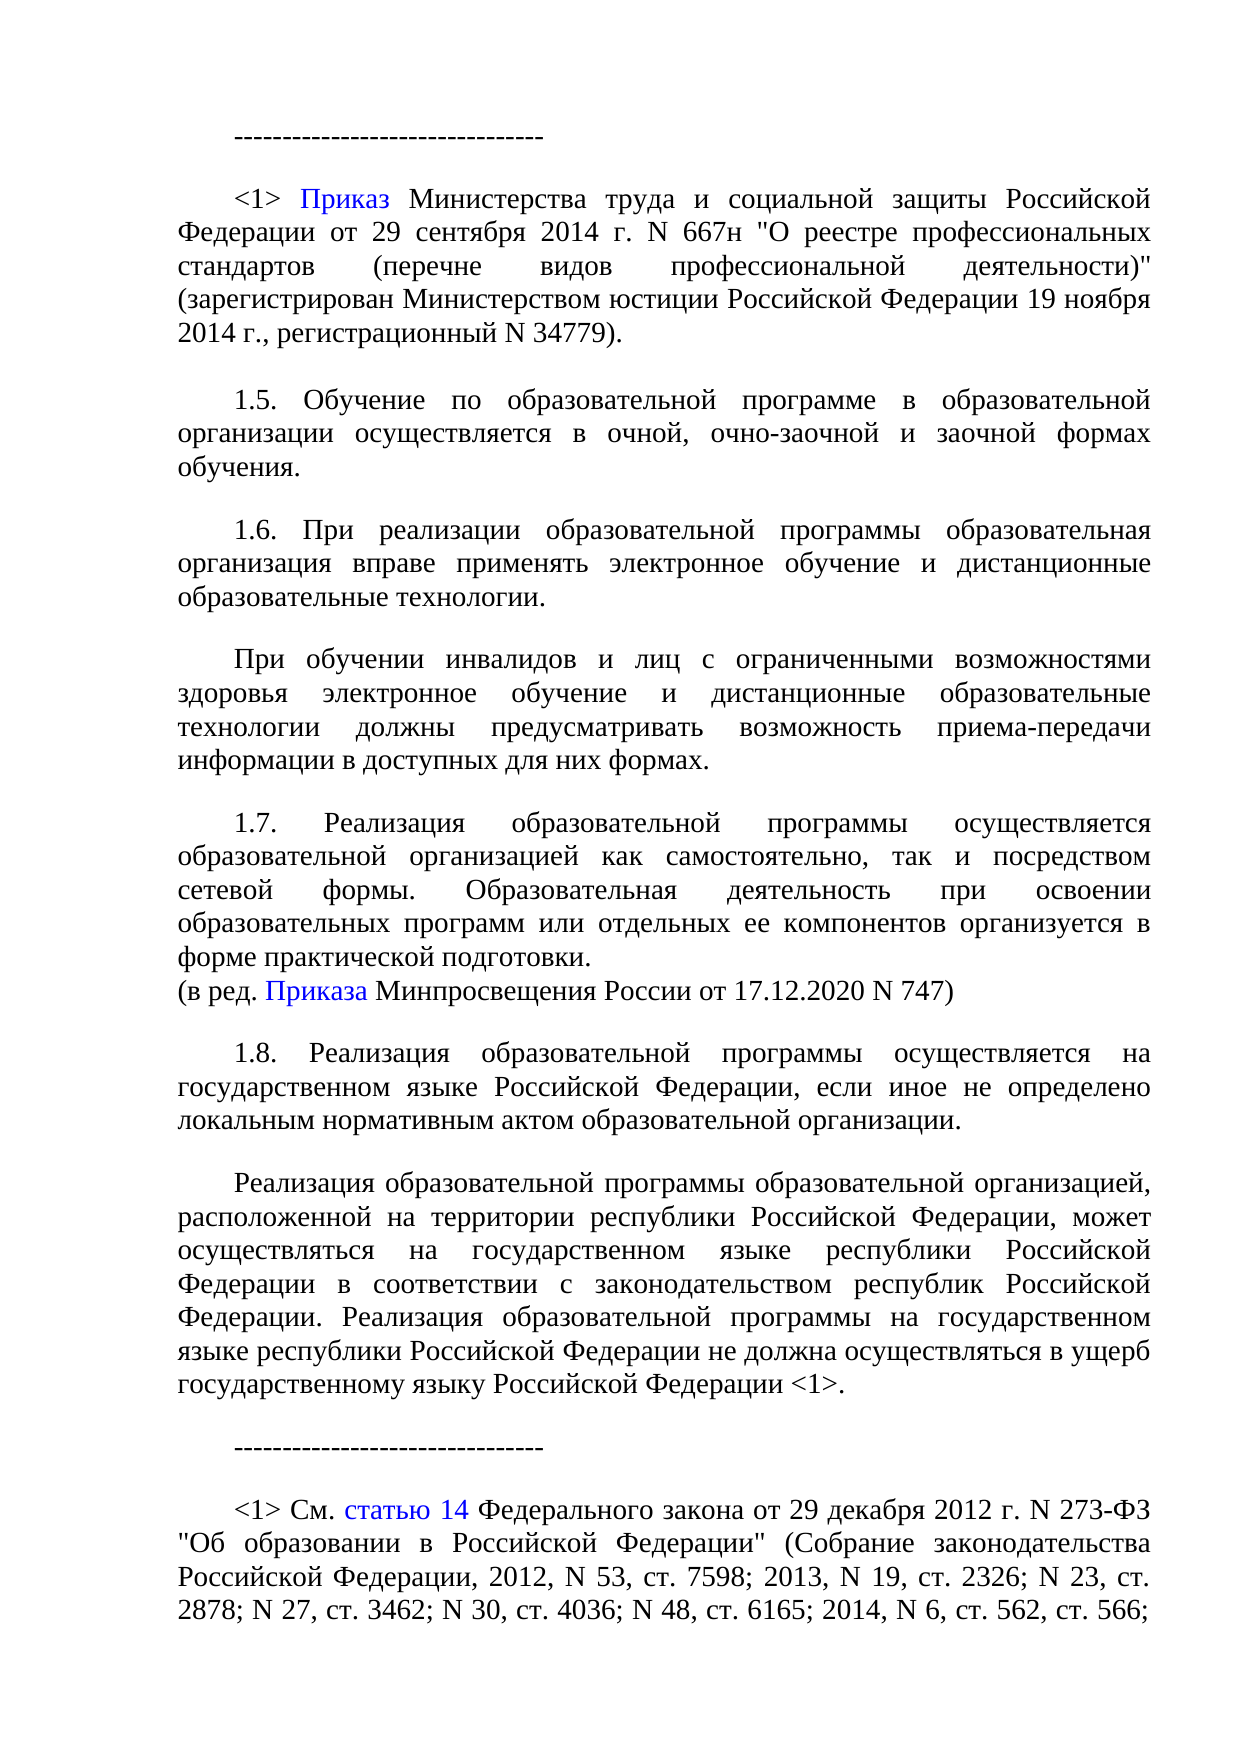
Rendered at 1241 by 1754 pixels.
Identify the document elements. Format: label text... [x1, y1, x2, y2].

text 1.7. Реализация образовательной программы осуществляется образовательной организацией как самостоятельно, так и посредством сетевой формы. Образовательная деятельность при освоении образовательных программ или отдельных ее компонентов организуется в форме практической подготовки. [177, 805, 1152, 973]
text -------------------------------- [177, 1429, 1152, 1463]
text (в ред. Приказа Минпросвещения России от 17.12.2020 N 747) [177, 973, 1152, 1006]
text При обучении инвалидов и лиц с ограниченными возможностями здоровья электронное обучение и дистанционные образовательные технологии должны предусматривать возможность приема-передачи информации в доступных для них формах. [177, 642, 1152, 776]
text 1.5. Обучение по образовательной программе в образовательной организации осуществляется в очной, очно-заочной и заочной формах обучения. [177, 382, 1152, 483]
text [177, 1492, 1152, 1626]
text Реализация образовательной программы образовательной организацией, расположенной на территории республики Российской Федерации, может осуществляться на государственном языке республики Российской Федерации в соответствии с законодательством республик Российской Федерации. Реализация образовательной программы на государственном языке республики Российской Федерации не должна осуществляться в ущерб государственному языку Российской Федерации <1>. [177, 1165, 1152, 1400]
text -------------------------------- [177, 118, 1152, 152]
text <1> Приказ Министерства труда и социальной защиты Российской Федерации от 29 сентября 2014 г. N 667н "О реестре профессиональных стандартов (перечне видов профессиональной деятельности)" (зарегистрирован Министерством юстиции Российской Федерации 19 ноября 2014 г., регистрационный N 34779). [177, 181, 1152, 348]
text 1.6. При реализации образовательной программы образовательная организация вправе применять электронное обучение и дистанционные образовательные технологии. [177, 512, 1152, 612]
text 1.8. Реализация образовательной программы осуществляется на государственном языке Российской Федерации, если иное не определено локальным нормативным актом образовательной организации. [177, 1035, 1152, 1136]
